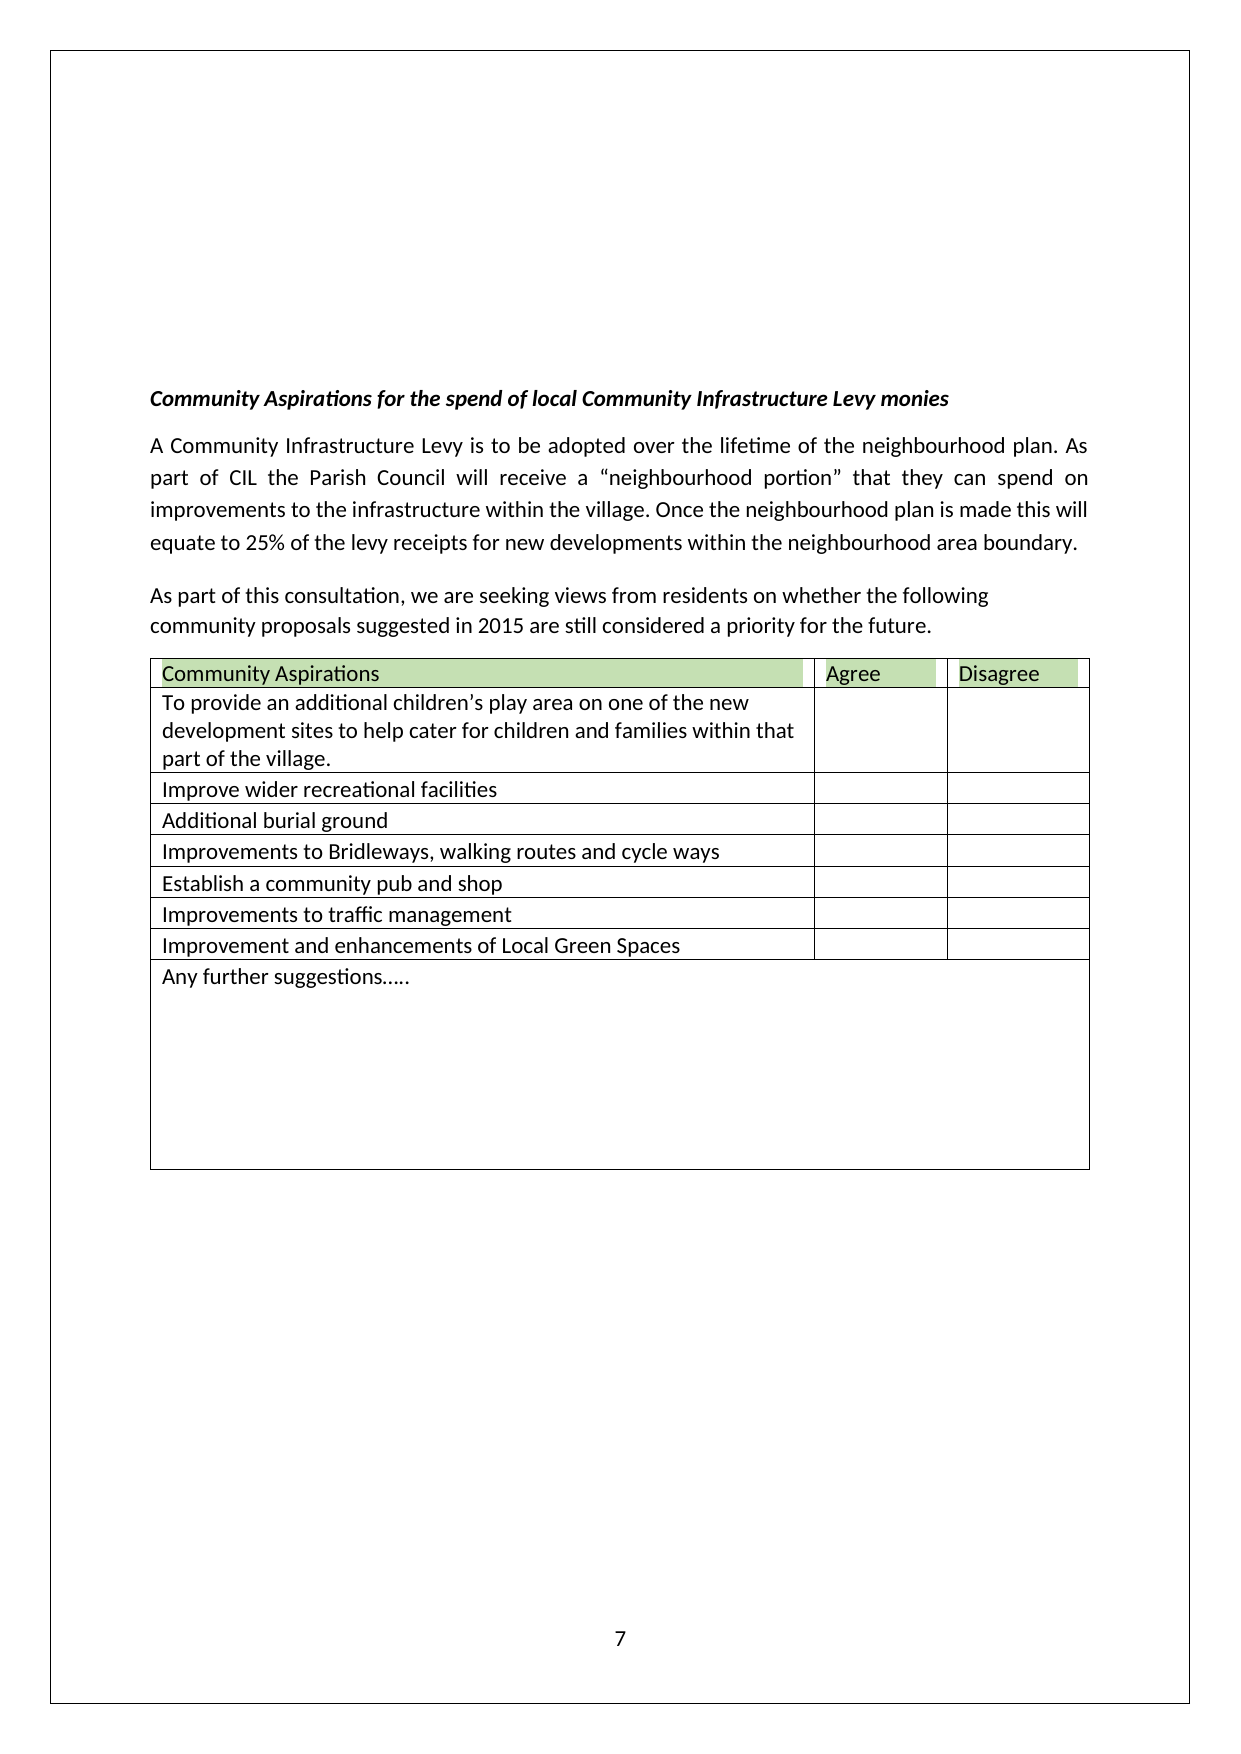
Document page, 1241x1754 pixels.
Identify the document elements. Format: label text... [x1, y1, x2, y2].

table_cell [948, 867, 1089, 897]
table_cell [948, 929, 1089, 959]
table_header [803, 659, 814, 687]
table_cell Improvements to traffic management [151, 898, 814, 928]
table_cell [815, 804, 947, 834]
table_cell [948, 804, 1089, 834]
table_cell [815, 688, 947, 772]
table_cell [948, 773, 1089, 803]
table_cell Any further suggestions….. [151, 960, 1089, 1169]
table_cell [948, 835, 1089, 866]
text Community Aspirations for the spend of local Community Infrastructure Levy monies [150, 384, 1090, 412]
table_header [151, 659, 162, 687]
text As part of this consultation, we are seeking views from residents on whether the following community proposals suggested in 2015 are still considered a priority for the future. [150, 581, 1090, 639]
table_cell [815, 773, 947, 803]
table_cell To provide an additional children’s play area on one of the new development sites to help cater for children and families within that part of the village. [151, 688, 814, 772]
table_cell Establish a community pub and shop [151, 867, 814, 897]
table_cell Additional burial ground [151, 804, 814, 834]
table_cell [815, 835, 947, 866]
table_cell Improvements to Bridleways, walking routes and cycle ways [151, 835, 814, 866]
table_cell [815, 867, 947, 897]
table_cell Improve wider recreational facilities [151, 773, 814, 803]
table_cell [815, 898, 947, 928]
table_cell [815, 929, 947, 959]
table_cell [948, 898, 1089, 928]
table_cell Improvement and enhancements of Local Green Spaces [151, 929, 814, 959]
list A Community Infrastructure Levy is to be adopted over the lifetime of the neighbourhood plan. As part of CIL the Parish Council will receive a “neighbourhood portion” that they can spend on improvements to the infrastructure within the village. Once the neighbourhood plan is made this will equate to 25% of the levy receipts for new developments within the neighbourhood area boundary. [150, 431, 1090, 556]
table_cell [948, 688, 1089, 772]
